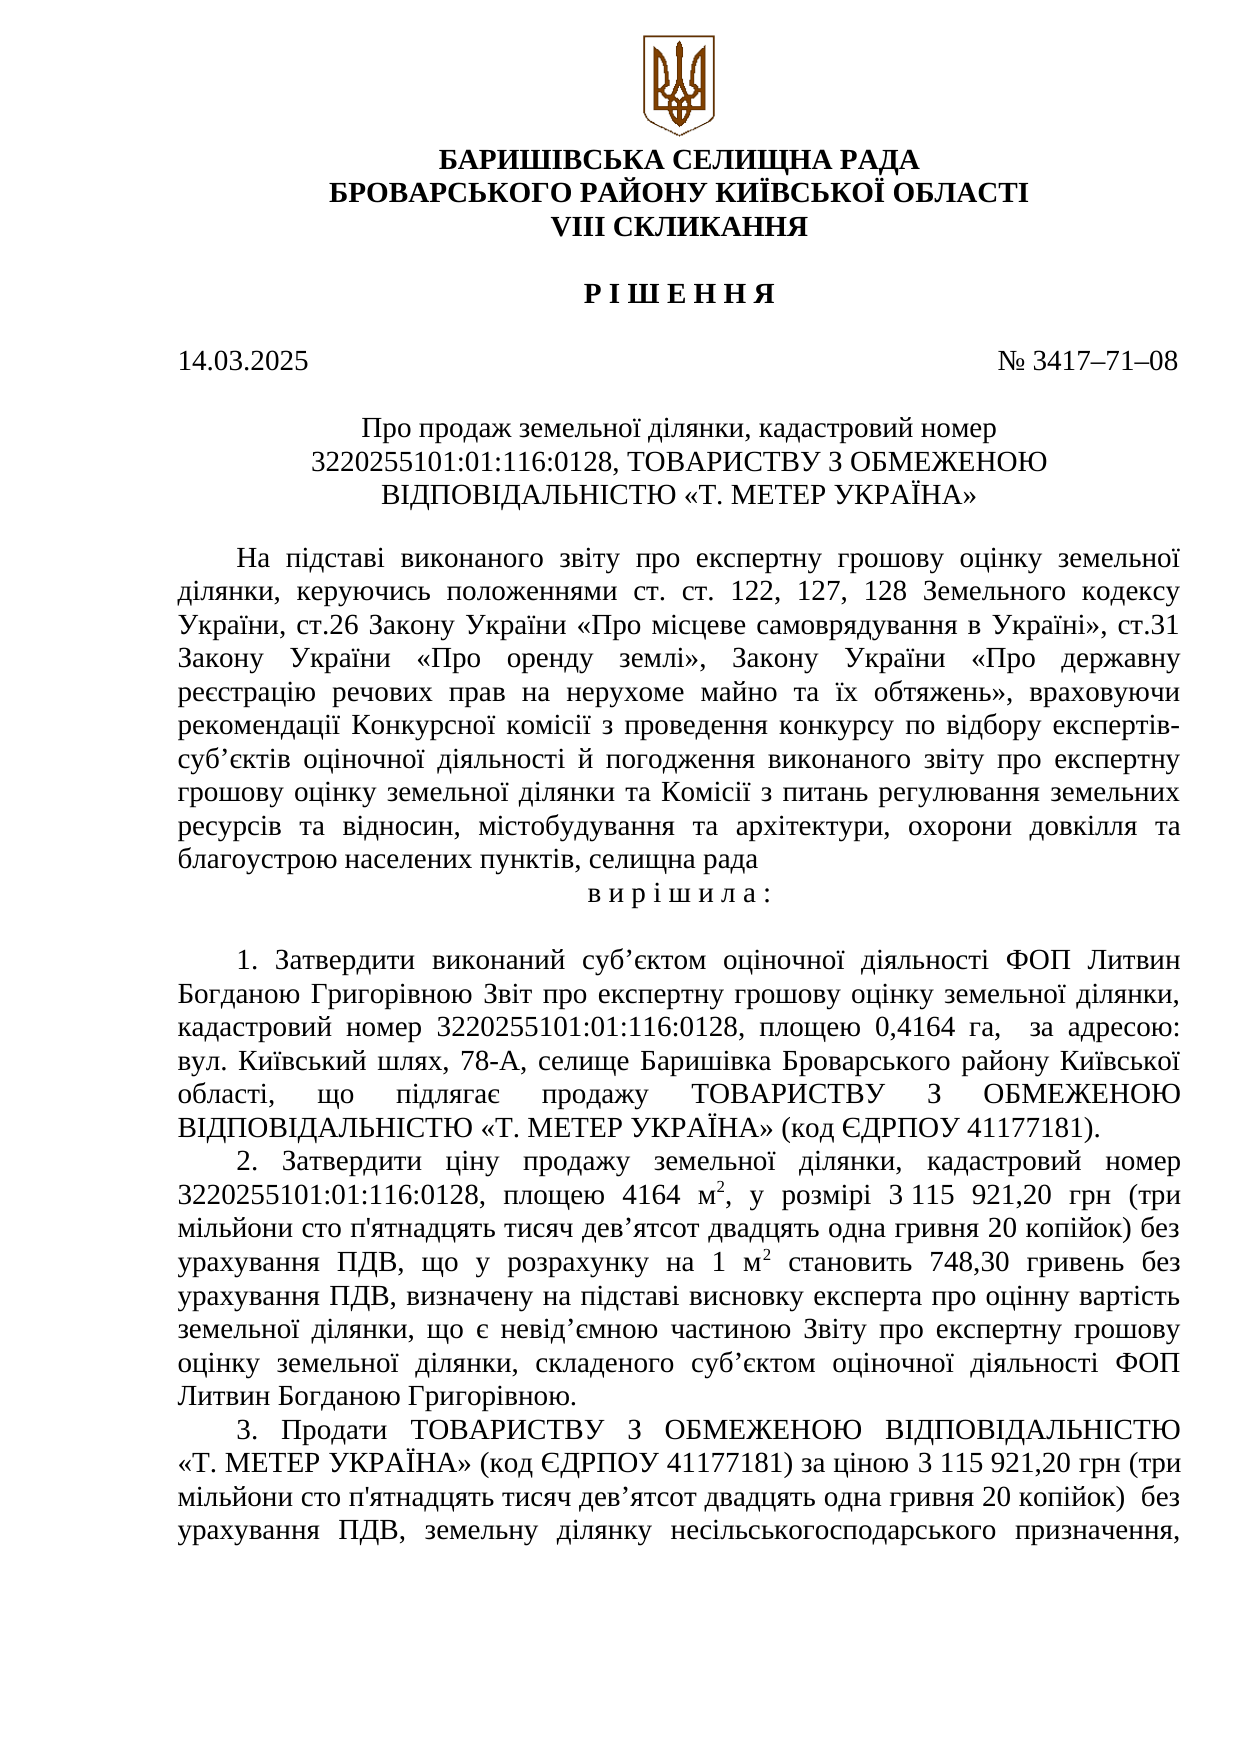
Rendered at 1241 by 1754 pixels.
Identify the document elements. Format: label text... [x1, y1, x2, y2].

text Р І Ш Е Н Н Я [177, 276, 1181, 310]
text БРОВАРСЬКОГО РАЙОНУ КИЇВСЬКОЇ ОБЛАСТІ [177, 176, 1181, 209]
text VIII СКЛИКАННЯ [177, 209, 1181, 243]
text На підставі виконаного звіту про експертну грошову оцінку земельної ділянки, керуючись положеннями ст. ст. 122, 127, 128 Земельного кодексу України, ст.26 Закону України «Про місцеве самоврядування в Україні», ст.31 Закону України «Про оренду землі», Закону України «Про державну реєстрацію речових прав на нерухоме майно та їх обтяжень», враховуючи рекомендації Конкурсної комісії з проведення конкурсу по відбору експертів-суб’єктів оціночної діяльності й погодження виконаного звіту про експертну грошову оцінку земельної ділянки та Комісії з питань регулювання земельних ресурсів та відносин, містобудування та архітектури, охорони довкілля та благоустрою населених пунктів, селищна рада [177, 540, 1181, 875]
text 1. Затвердити виконаний суб’єктом оціночної діяльності ФОП Литвин Богданою Григорівною Звіт про експертну грошову оцінку земельної ділянки, кадастровий номер 3220255101:01:116:0128, площею 0,4164 га, за адресою: вул. Київський шлях, 78-А, селище Баришівка Броварського району Київської області, що підлягає продажу ТОВАРИСТВУ З ОБМЕЖЕНОЮ ВІДПОВІДАЛЬНІСТЮ «Т. МЕТЕР УКРАЇНА» (код ЄДРПОУ 41177181). [177, 942, 1181, 1143]
text Про продаж земельної ділянки, кадастровий номер [177, 410, 1181, 444]
text в и р і ш и л а : [177, 875, 1181, 909]
text 2. Затвердити ціну продажу земельної ділянки, кадастровий номер 3220255101:01:116:0128, площею 4164 м2, у розмірі 3 115 921,20 грн (три мільйони сто п'ятнадцять тисяч дев’ятсот двадцять одна гривня 20 копійок) без урахування ПДВ, що у розрахунку на 1 м2 становить 748,30 гривень без урахування ПДВ, визначену на підставі висновку експерта про оцінну вартість земельної ділянки, що є невід’ємною частиною Звіту про експертну грошову оцінку земельної ділянки, складеного суб’єктом оціночної діяльності ФОП Литвин Богданою Григорівною. [177, 1143, 1181, 1412]
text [177, 1412, 1181, 1546]
picture [636, 29, 722, 142]
text 3220255101:01:116:0128, ТОВАРИСТВУ З ОБМЕЖЕНОЮ ВІДПОВІДАЛЬНІСТЮ «Т. МЕТЕР УКРАЇНА» [177, 444, 1181, 511]
text 14.03.2025 № 3417–71–08 [177, 343, 1181, 377]
text БАРИШІВСЬКА СЕЛИЩНА РАДА [177, 142, 1181, 176]
